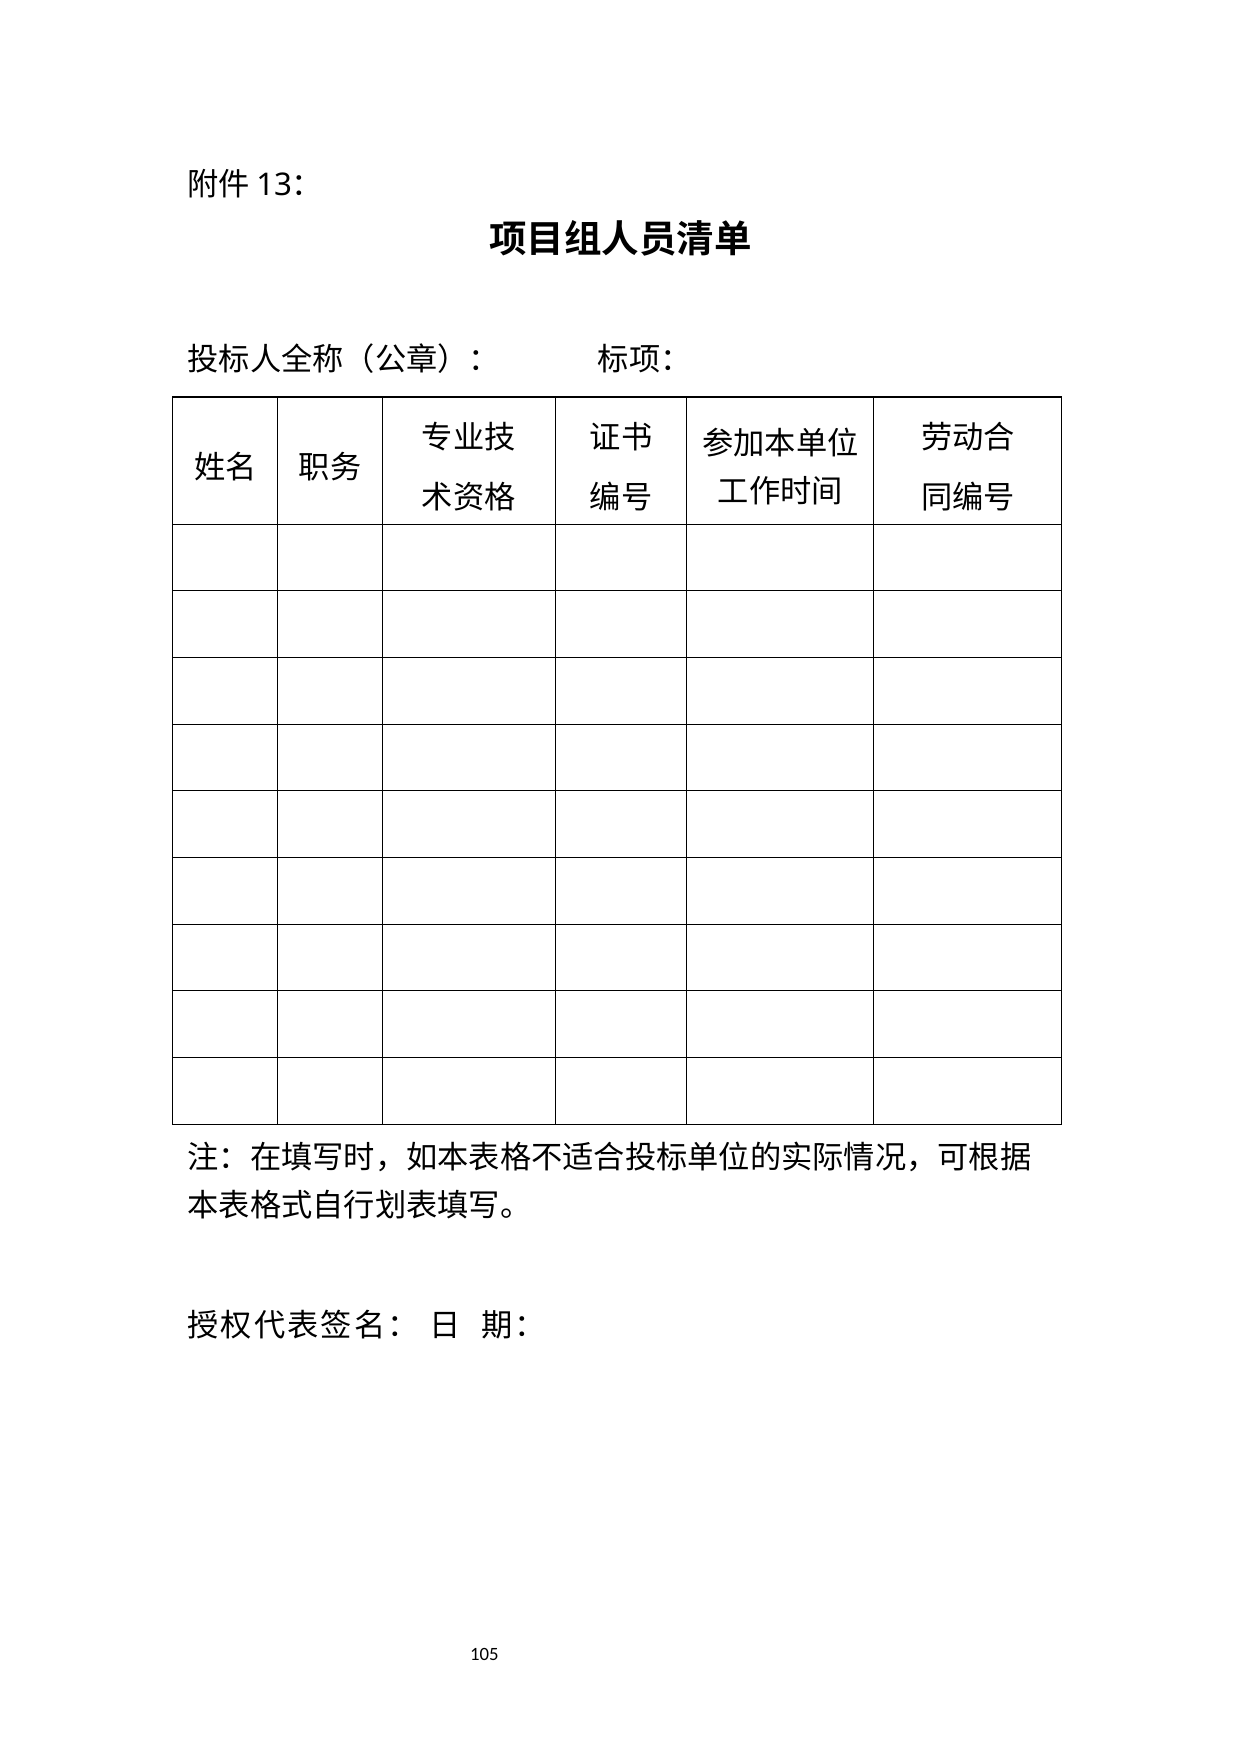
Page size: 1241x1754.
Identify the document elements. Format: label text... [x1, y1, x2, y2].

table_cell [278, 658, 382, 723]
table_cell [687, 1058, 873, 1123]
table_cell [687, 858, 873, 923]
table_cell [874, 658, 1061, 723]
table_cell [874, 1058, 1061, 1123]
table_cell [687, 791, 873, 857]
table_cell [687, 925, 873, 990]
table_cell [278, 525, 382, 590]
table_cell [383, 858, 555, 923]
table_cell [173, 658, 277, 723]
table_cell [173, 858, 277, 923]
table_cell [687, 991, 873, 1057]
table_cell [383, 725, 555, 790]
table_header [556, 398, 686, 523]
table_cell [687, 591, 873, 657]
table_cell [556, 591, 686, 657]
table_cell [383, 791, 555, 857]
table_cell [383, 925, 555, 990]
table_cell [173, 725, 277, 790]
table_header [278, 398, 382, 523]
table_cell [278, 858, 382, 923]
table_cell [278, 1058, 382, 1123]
text 投标人全称（公章）： 标项： [187, 334, 1053, 380]
text 授权代表签名： 日 期： [187, 1298, 1053, 1346]
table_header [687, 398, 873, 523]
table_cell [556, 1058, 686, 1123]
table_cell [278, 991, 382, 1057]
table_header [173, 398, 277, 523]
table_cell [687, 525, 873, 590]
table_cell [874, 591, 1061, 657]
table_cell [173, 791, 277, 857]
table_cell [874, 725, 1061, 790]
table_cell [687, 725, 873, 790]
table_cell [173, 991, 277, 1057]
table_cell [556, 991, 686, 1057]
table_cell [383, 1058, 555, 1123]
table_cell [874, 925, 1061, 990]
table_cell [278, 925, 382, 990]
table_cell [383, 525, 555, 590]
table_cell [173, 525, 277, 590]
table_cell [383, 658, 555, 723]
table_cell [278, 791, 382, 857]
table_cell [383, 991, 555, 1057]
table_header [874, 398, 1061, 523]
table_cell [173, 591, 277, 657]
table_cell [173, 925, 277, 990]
text 项目组人员清单 [187, 209, 1053, 264]
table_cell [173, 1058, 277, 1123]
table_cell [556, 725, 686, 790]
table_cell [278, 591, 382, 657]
text 附件13： [187, 159, 1053, 204]
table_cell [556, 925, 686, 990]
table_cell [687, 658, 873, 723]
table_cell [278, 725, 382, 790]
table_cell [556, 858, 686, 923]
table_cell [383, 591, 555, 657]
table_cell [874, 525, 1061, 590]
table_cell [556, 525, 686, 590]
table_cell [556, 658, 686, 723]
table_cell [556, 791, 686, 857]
text 注：在填写时，如本表格不适合投标单位的实际情况，可根据本表格式自行划表填写。 [187, 1130, 1053, 1226]
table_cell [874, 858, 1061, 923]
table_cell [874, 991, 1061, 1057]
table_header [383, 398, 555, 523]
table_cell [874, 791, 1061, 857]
